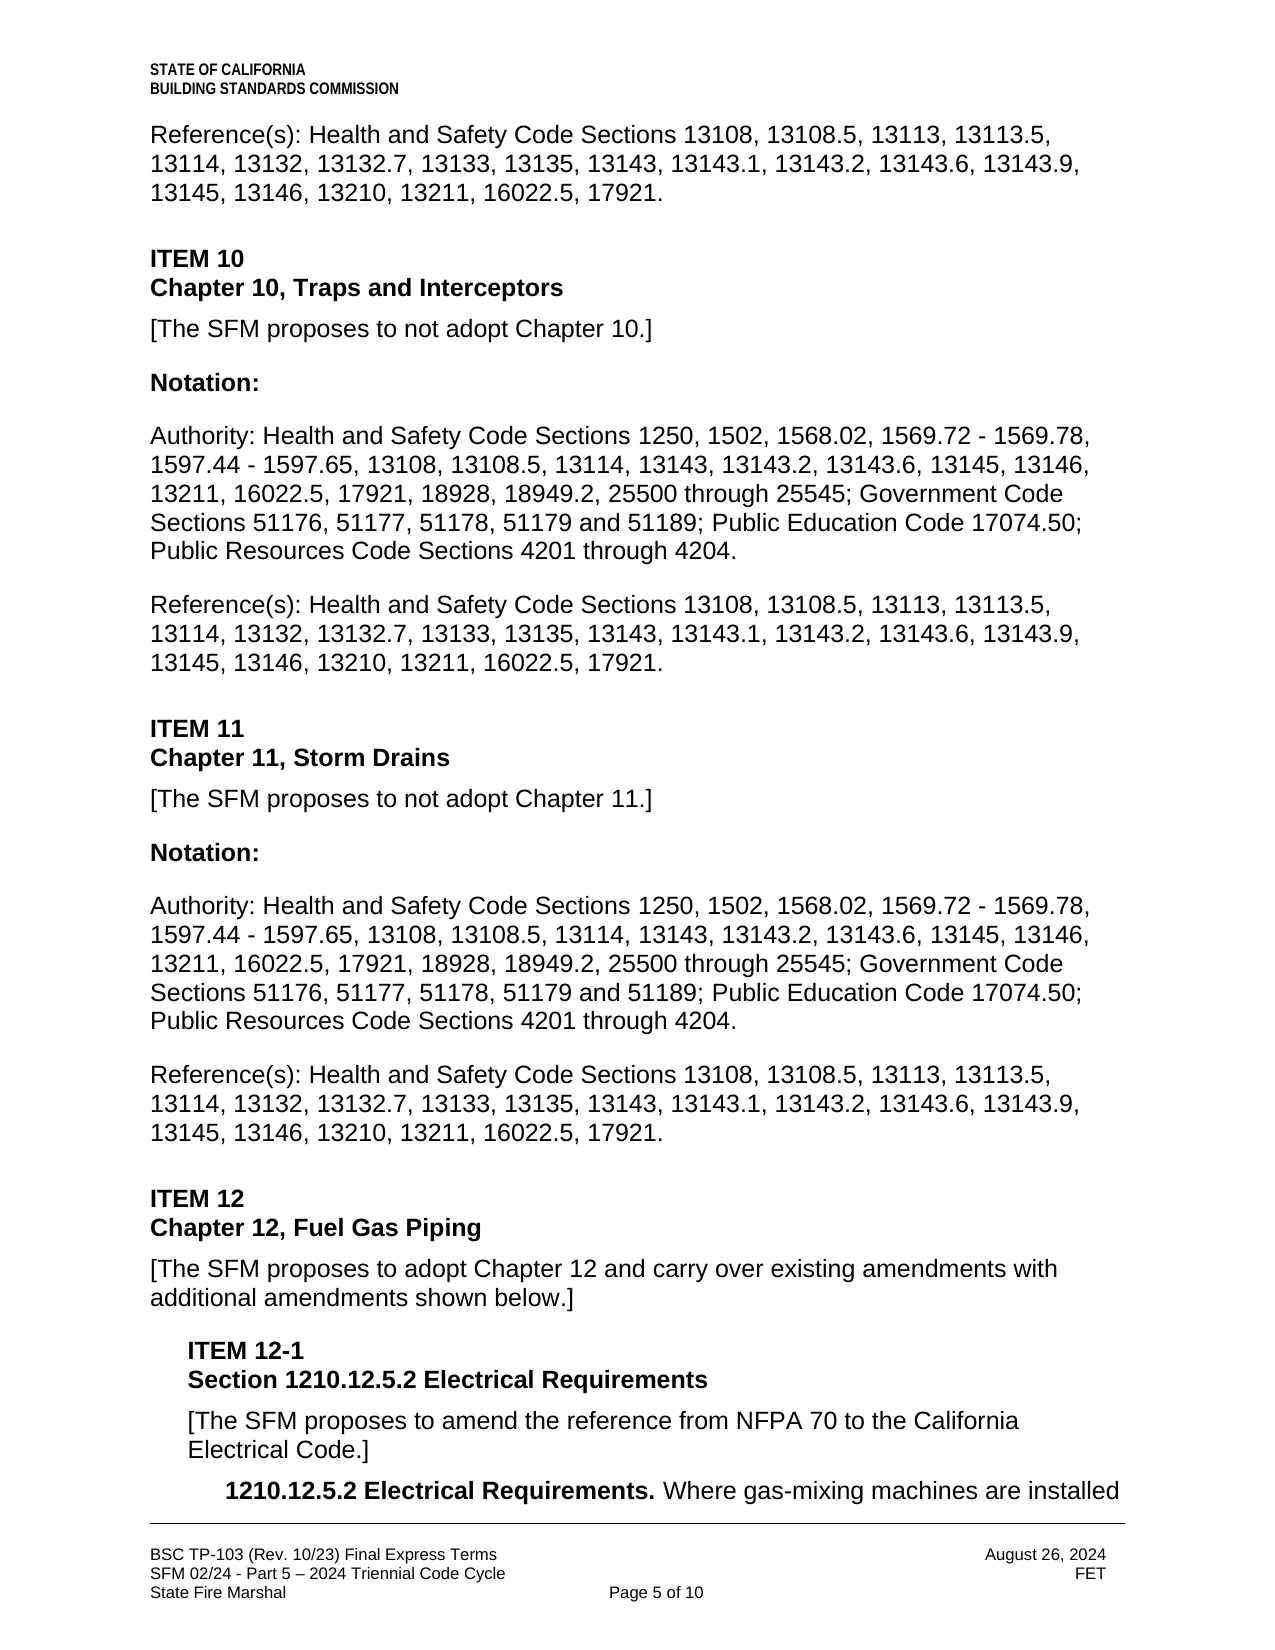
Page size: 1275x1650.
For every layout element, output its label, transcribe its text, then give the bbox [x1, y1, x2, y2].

subtitle ITEM 11 Chapter 11, Storm Drains [150, 714, 1125, 771]
text Reference(s): Health and Safety Code Sections 13108, 13108.5, 13113, 13113.5, 13114, 13132, 13132.7, 13133, 13135, 13143, 13143.1, 13143.2, 13143.6, 13143.9, 13145, 13146, 13210, 13211, 16022.5, 17921. [150, 120, 1125, 206]
subtitle ITEM 12-1 Section 1210.12.5.2 Electrical Requirements [187, 1336, 1125, 1394]
text [The SFM proposes to not adopt Chapter 10.] [150, 314, 1125, 342]
subtitle ITEM 10 Chapter 10, Traps and Interceptors [150, 244, 1125, 301]
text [225, 1476, 1125, 1505]
text [The SFM proposes to not adopt Chapter 11.] [150, 784, 1125, 812]
text [The SFM proposes to adopt Chapter 12 and carry over existing amendments with additional amendments shown below.] [150, 1254, 1125, 1311]
subtitle Notation: [150, 367, 1125, 396]
text Reference(s): Health and Safety Code Sections 13108, 13108.5, 13113, 13113.5, 13114, 13132, 13132.7, 13133, 13135, 13143, 13143.1, 13143.2, 13143.6, 13143.9, 13145, 13146, 13210, 13211, 16022.5, 17921. [150, 590, 1125, 676]
text Reference(s): Health and Safety Code Sections 13108, 13108.5, 13113, 13113.5, 13114, 13132, 13132.7, 13133, 13135, 13143, 13143.1, 13143.2, 13143.6, 13143.9, 13145, 13146, 13210, 13211, 16022.5, 17921. [150, 1060, 1125, 1146]
text [The SFM proposes to amend the reference from NFPA 70 to the California Electrical Code.] [187, 1406, 1125, 1464]
subtitle ITEM 12 Chapter 12, Fuel Gas Piping [150, 1184, 1125, 1241]
subtitle Notation: [150, 837, 1125, 866]
